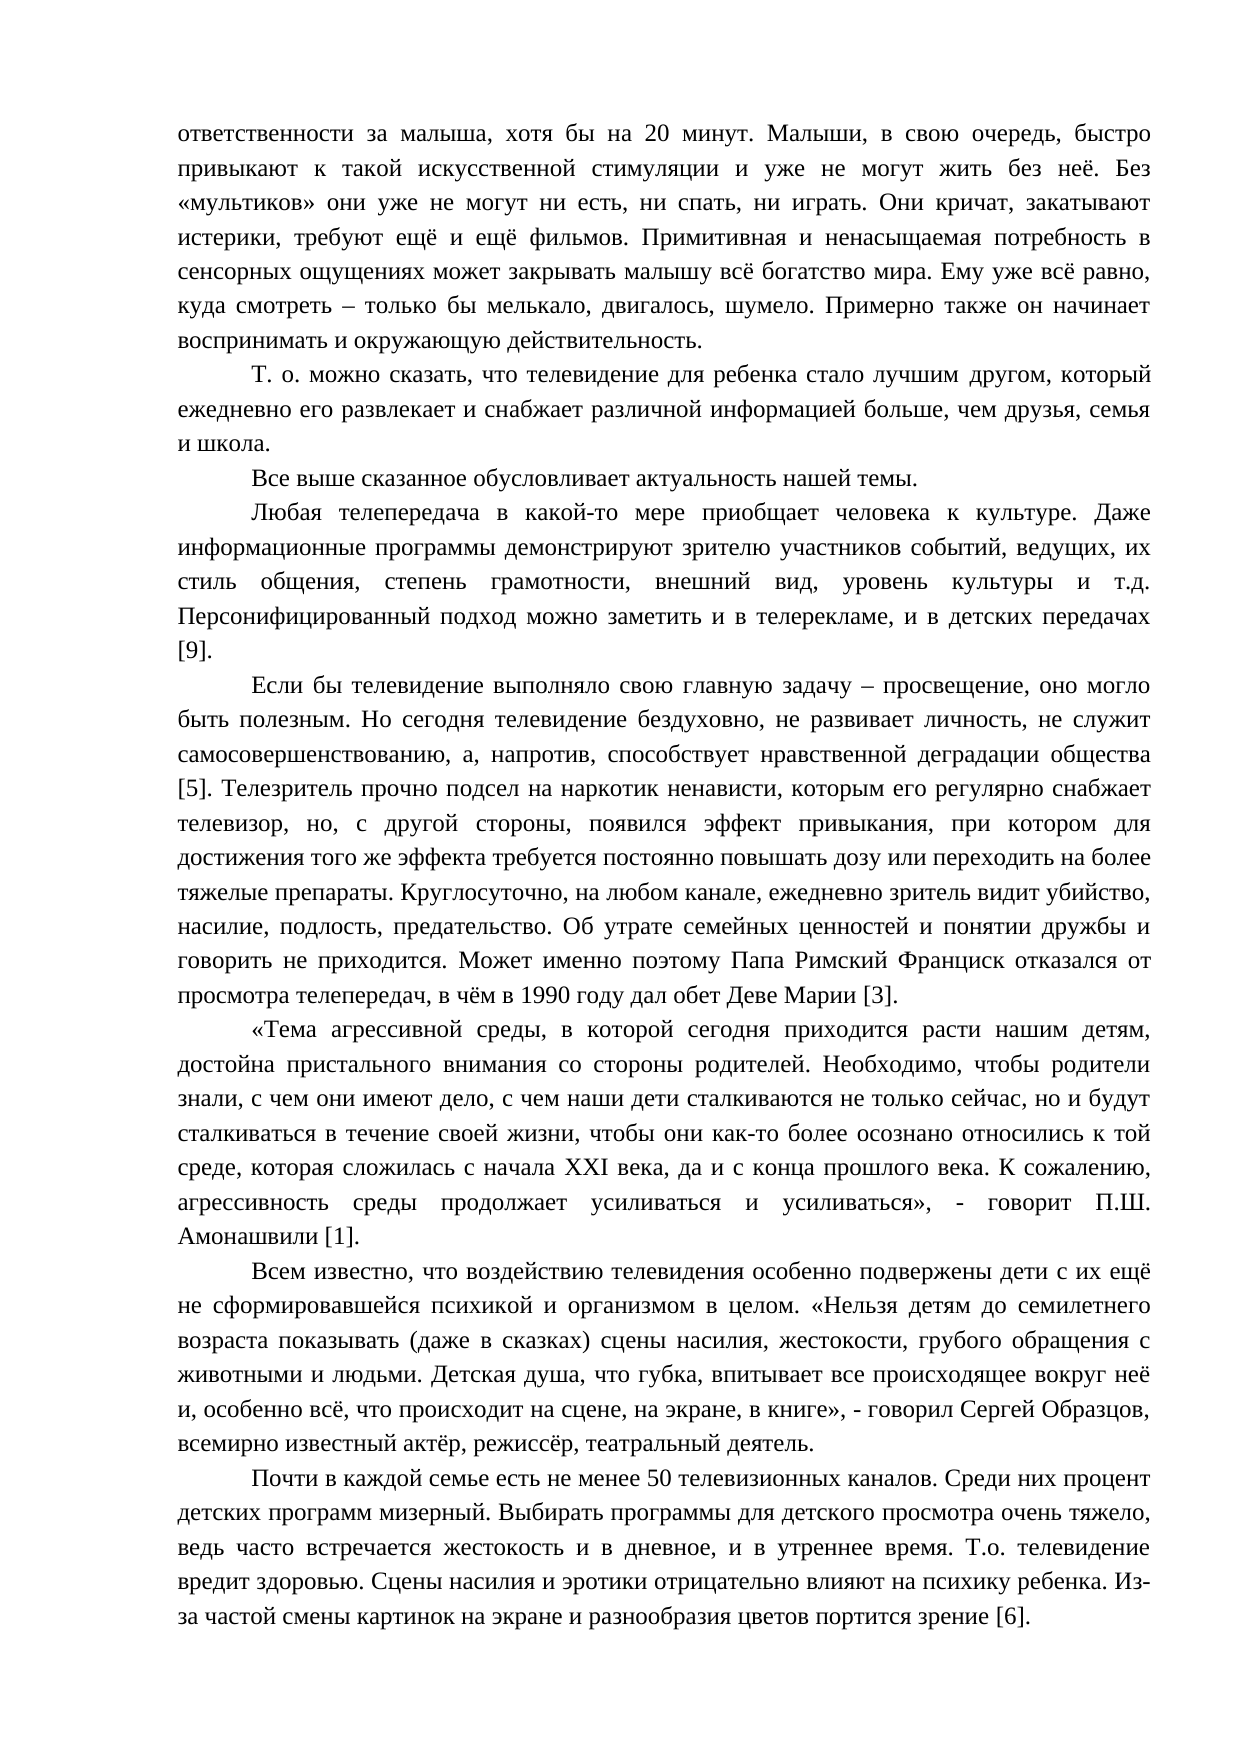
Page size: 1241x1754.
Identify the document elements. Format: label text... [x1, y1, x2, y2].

text Т. о. можно сказать, что телевидение для ребенка стало лучшим другом, который ежедневно его развлекает и снабжает различной информацией больше, чем друзья, семья и школа. [177, 359, 1152, 394]
text Любая телепередача в какой-то мере приобщает человека к культуре. Даже информационные программы демонстрируют зрителю участников событий, ведущих, их стиль общения, степень грамотности, внешний вид, уровень культуры и т.д. Персонифицированный подход можно заметить и в телерекламе, и в детских передачах [9]. [177, 497, 1152, 664]
text «Тема агрессивной среды, в которой сегодня приходится расти нашим детям, достойна пристального внимания со стороны родителей. Необходимо, чтобы родители знали, с чем они имеют дело, с чем наши дети сталкиваются не только сейчас, но и будут сталкиваться в течение своей жизни, чтобы они как-то более осознано относились к той среде, которая сложилась с начала XXI века, да и с конца прошлого века. К сожалению, агрессивность среды продолжает усиливаться и усиливаться», - говорит П.Ш. Амонашвили [1]. [177, 1014, 1152, 1250]
text Всем известно, что воздействию телевидения особенно подвержены дети с их ещё не сформировавшейся психикой и организмом в целом. «Нельзя детям до семилетнего возраста показывать (даже в сказках) сцены насилия, жестокости, грубого обращения с животными и людьми. Детская душа, что губка, впитывает все происходящее вокруг неё и, особенно всё, что происходит на сцене, на экране, в книге», - говорил Сергей Образцов, всемирно известный актёр, режиссёр, театральный деятель. [177, 1423, 1152, 1457]
text Если бы телевидение выполняло свою главную задачу – просвещение, оно могло быть полезным. Но сегодня телевидение бездуховно, не развивает личность, не служит самосовершенствованию, а, напротив, способствует нравственной деградации общества [5]. Телезритель прочно подсел на наркотик ненависти, которым его регулярно снабжает телевизор, но, с другой стороны, появился эффект привыкания, при котором для достижения того же эффекта требуется постоянно повышать дозу или переходить на более тяжелые препараты. Круглосуточно, на любом канале, ежедневно зритель видит убийство, насилие, подлость, предательство. Об утрате семейных ценностей и понятии дружбы и говорить не приходится. Может именно поэтому Папа Римский Франциск отказался от просмотра телепередач, в чём в 1990 году дал обет Деве Марии [3]. [177, 670, 1152, 808]
text Всем известно, что воздействию телевидения особенно подвержены дети с их ещё не сформировавшейся психикой и организмом в целом. «Нельзя детям до семилетнего возраста показывать (даже в сказках) сцены насилия, жестокости, грубого обращения с животными и людьми. Детская душа, что губка, впитывает все происходящее вокруг неё и, особенно всё, что происходит на сцене, на экране, в книге», - говорил Сергей Образцов, всемирно известный актёр, режиссёр, театральный деятель. [177, 1256, 1152, 1290]
text Почти в каждой семье есть не менее 50 телевизионных каналов. Среди них процент детских программ мизерный. Выбирать программы для детского просмотра очень тяжело, ведь часто встречается жестокость и в дневное, и в утреннее время. Т.о. телевидение вредит здоровью. Сцены насилия и эротики отрицательно влияют на психику ребенка. Из-за частой смены картинок на экране и разнообразия цветов портится зрение [6]. [177, 1463, 1152, 1497]
text Почти в каждой семье есть не менее 50 телевизионных каналов. Среди них процент детских программ мизерный. Выбирать программы для детского просмотра очень тяжело, ведь часто встречается жестокость и в дневное, и в утреннее время. Т.о. телевидение вредит здоровью. Сцены насилия и эротики отрицательно влияют на психику ребенка. Из-за частой смены картинок на экране и разнообразия цветов портится зрение [6]. [177, 1595, 1152, 1629]
text Если бы телевидение выполняло свою главную задачу – просвещение, оно могло быть полезным. Но сегодня телевидение бездуховно, не развивает личность, не служит самосовершенствованию, а, напротив, способствует нравственной деградации общества [5]. Телезритель прочно подсел на наркотик ненависти, которым его регулярно снабжает телевизор, но, с другой стороны, появился эффект привыкания, при котором для достижения того же эффекта требуется постоянно повышать дозу или переходить на более тяжелые препараты. Круглосуточно, на любом канале, ежедневно зритель видит убийство, насилие, подлость, предательство. Об утрате семейных ценностей и понятии дружбы и говорить не приходится. Может именно поэтому Папа Римский Франциск отказался от просмотра телепередач, в чём в 1990 году дал обет Деве Марии [3]. [177, 940, 1152, 1009]
text Все выше сказанное обусловливает актуальность нашей темы. [177, 463, 1152, 492]
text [177, 319, 1152, 354]
text Т. о. можно сказать, что телевидение для ребенка стало лучшим другом, который ежедневно его развлекает и снабжает различной информацией больше, чем друзья, семья и школа. [177, 423, 1152, 457]
